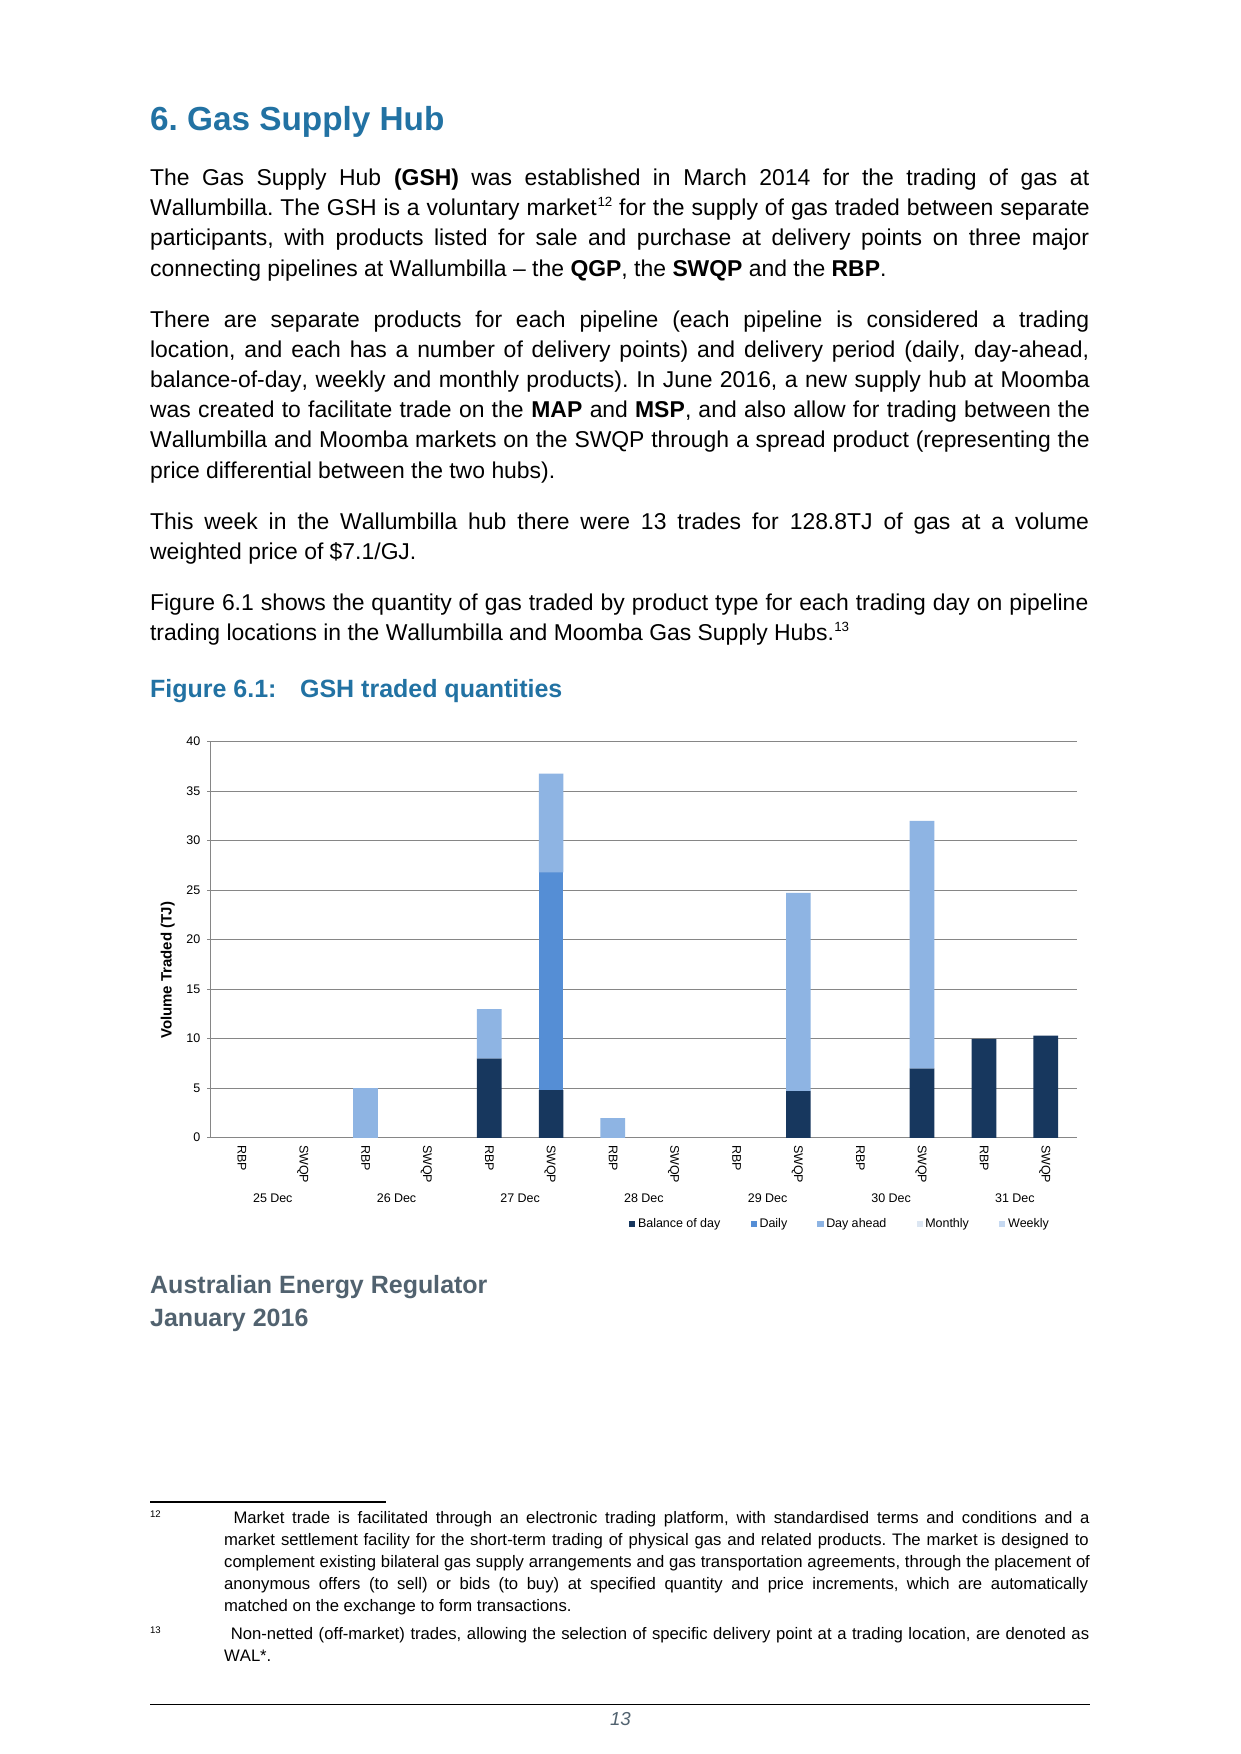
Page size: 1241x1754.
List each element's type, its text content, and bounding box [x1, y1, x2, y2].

subtitle 6. Gas Supply Hub [150, 99, 1090, 137]
text This week in the Wallumbilla hub there were 13 trades for 128.8TJ of gas at a volume weighted price of $7.1/GJ. [150, 508, 1090, 564]
text The Gas Supply Hub (GSH) was established in March 2014 for the trading of gas at Wallumbilla. The GSH is a voluntary market for the supply of gas traded between separate participants, with products listed for sale and purchase at delivery points on three major connecting pipelines at Wallumbilla – the QGP, the SWQP and the RBP. [150, 164, 1090, 281]
text Figure 6.1 shows the quantity of gas traded by product type for each trading day on pipeline trading locations in the Wallumbilla and Moomba Gas Supply Hubs. [150, 589, 1090, 645]
subtitle Australian Energy Regulator January 2016 [150, 1270, 1090, 1331]
list GSH traded quantities [150, 674, 1090, 703]
text There are separate products for each pipeline (each pipeline is considered a trading location, and each has a number of delivery points) and delivery period (daily, day-ahead, balance-of-day, weekly and monthly products). In June 2016, a new supply hub at Moomba was created to facilitate trade on the MAP and MSP, and also allow for trading between the Wallumbilla and Moomba markets on the SWQP through a spread product (representing the price differential between the two hubs). [150, 306, 1090, 483]
